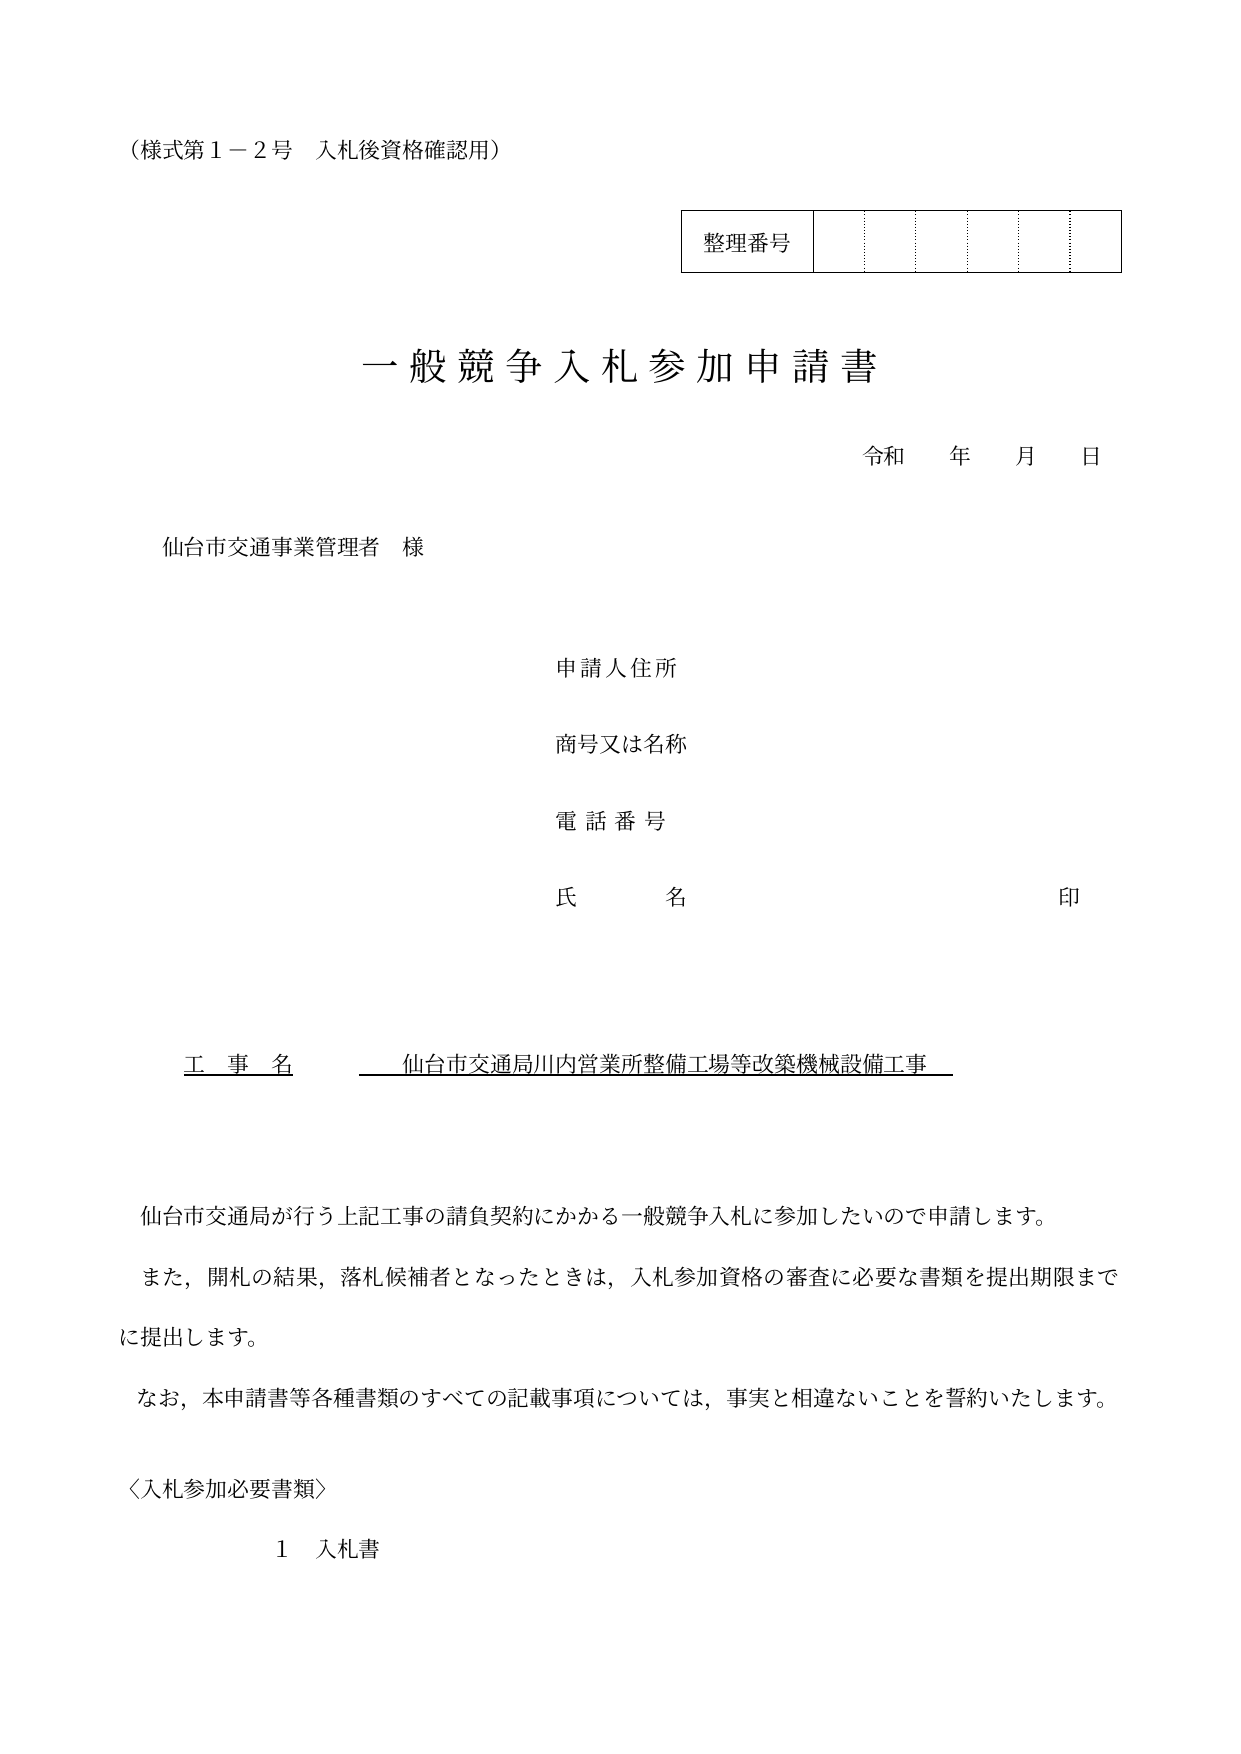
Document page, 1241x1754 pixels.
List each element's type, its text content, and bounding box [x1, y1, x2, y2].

table_header [864, 211, 916, 272]
table_header [1070, 211, 1121, 272]
text 交通事業管理者 様 [118, 515, 1122, 576]
text 電話番号 [118, 789, 1122, 850]
table_header [967, 211, 1018, 272]
text また，開札の結果，落札候補者となったときは，入札参加資格の審査に必要な書類を提出期限までに提出します。 [118, 1245, 1122, 1366]
text 令和 年 月 日 [118, 424, 1122, 485]
text 氏 名 印 [118, 866, 1122, 926]
text 商号又は名称 [118, 713, 1122, 773]
table_header [916, 211, 967, 272]
table_header [814, 211, 864, 272]
text 工 事 名 仙台市交通局川内営業所整備工場等改築機械設備工事 [118, 1033, 1122, 1093]
text 申請人住所 [118, 637, 1122, 697]
table_header 整理番号 [682, 211, 813, 272]
table_header [1019, 211, 1070, 272]
text 交通局が行う上記工事の請負契約にかかる一般競争入札に参加したいので申請します。 [118, 1184, 1122, 1245]
text （様式第１－２号 入札後資格確認用） [118, 119, 1122, 180]
text １ 入札書 [118, 1518, 1122, 1578]
text 〈入札参加必要書類〉 [118, 1457, 1122, 1518]
text なお，本申請書等各種書類のすべての記載事項については，事実と相違ないことを誓約いたします。 [96, 1366, 1122, 1427]
text 一 般 競 争 入 札 参 加 申 請 書 [118, 333, 1122, 394]
